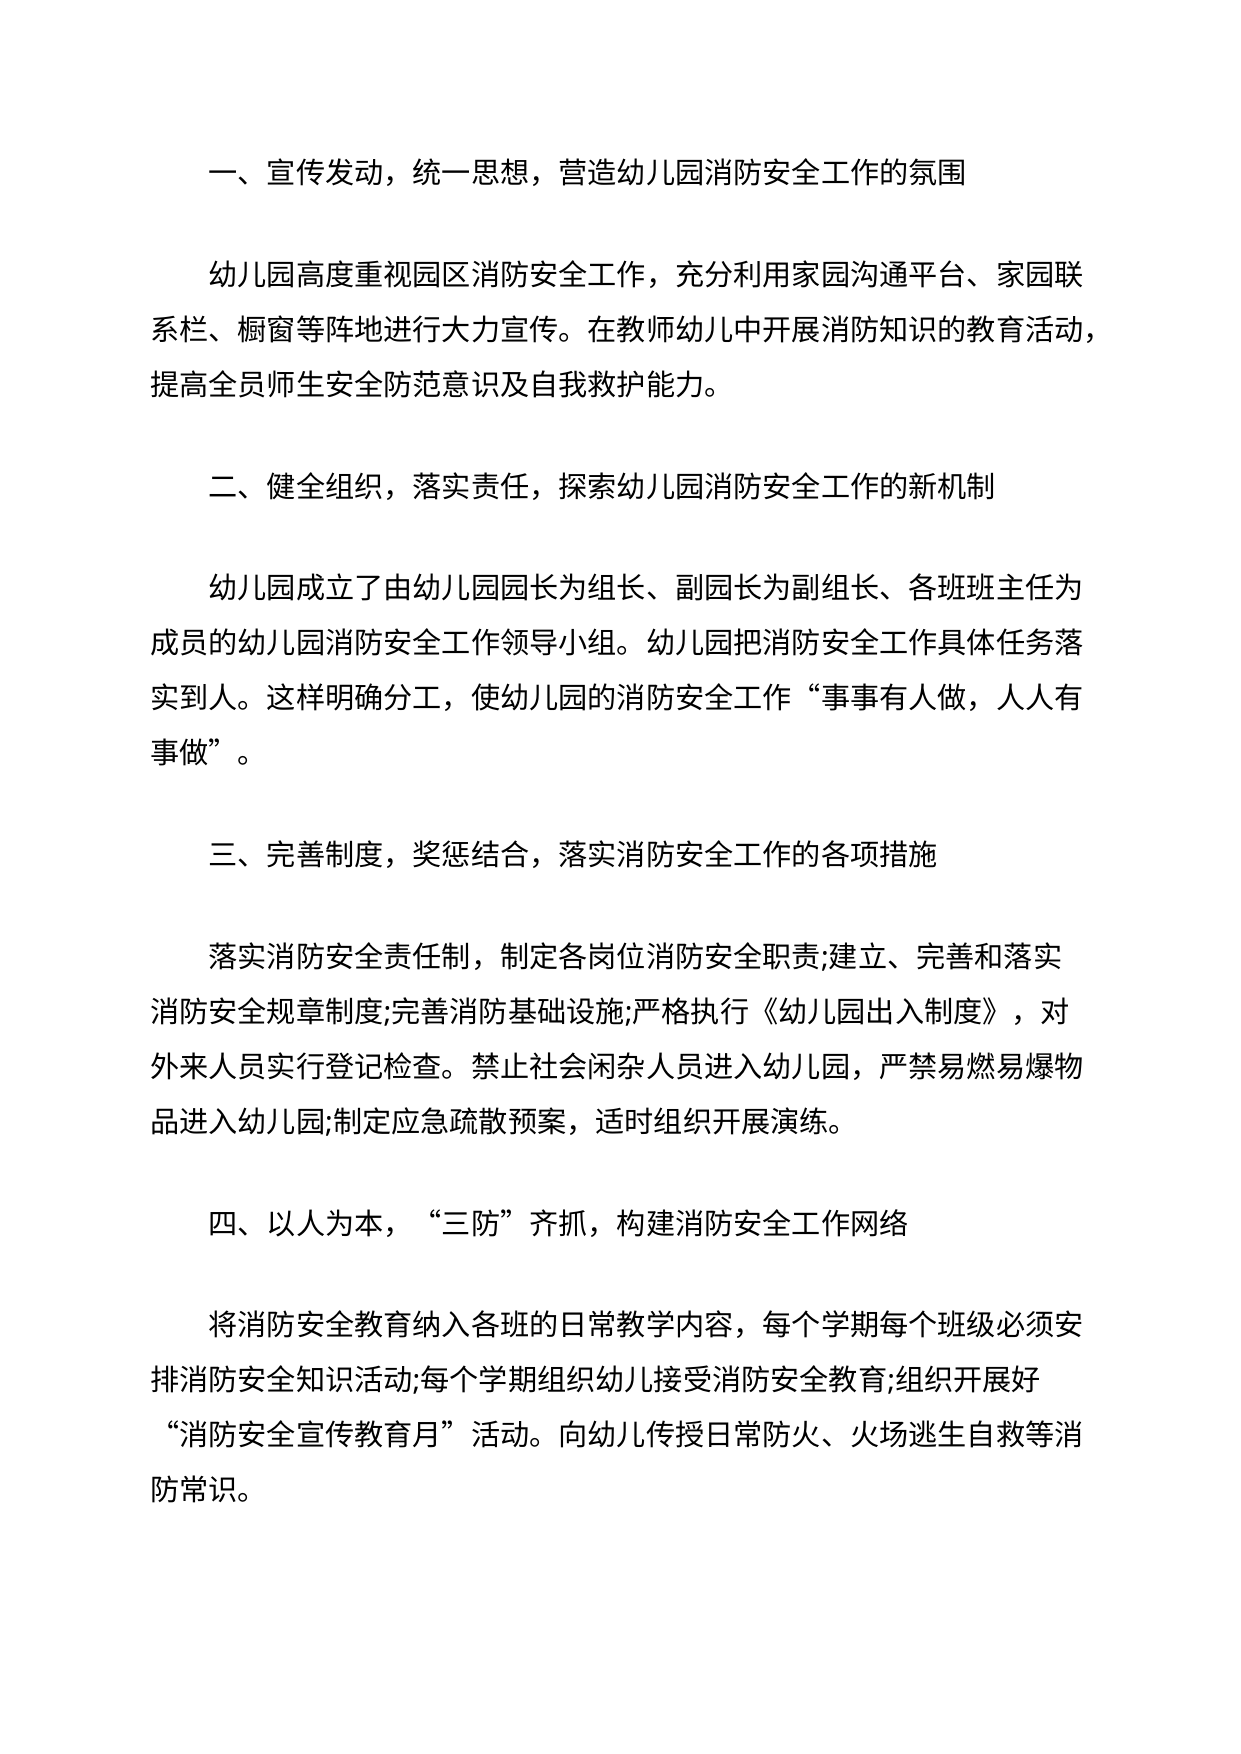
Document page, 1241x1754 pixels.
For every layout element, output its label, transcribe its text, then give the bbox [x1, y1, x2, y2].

text 三、完善制度，奖惩结合，落实消防安全工作的各项措施 [150, 832, 1090, 874]
text 幼儿园成立了由幼儿园园长为组长、副园长为副组长、各班班主任为成员的幼儿园消防安全工作领导小组。幼儿园把消防安全工作具体任务落实到人。这样明确分工，使幼儿园的消防安全工作“事事有人做，人人有事做”。 [150, 565, 1090, 772]
text 四、以人为本，“三防”齐抓，构建消防安全工作网络 [150, 1200, 1090, 1242]
text 将消防安全教育纳入各班的日常教学内容，每个学期每个班级必须安排消防安全知识活动;每个学期组织幼儿接受消防安全教育;组织开展好“消防安全宣传教育月”活动。向幼儿传授日常防火、火场逃生自救等消防常识。 [150, 1302, 1090, 1509]
text 幼儿园高度重视园区消防安全工作，充分利用家园沟通平台、家园联系栏、橱窗等阵地进行大力宣传。在教师幼儿中开展消防知识的教育活动，提高全员师生安全防范意识及自我救护能力。 [150, 252, 1090, 404]
text 落实消防安全责任制，制定各岗位消防安全职责;建立、完善和落实消防安全规章制度;完善消防基础设施;严格执行《幼儿园出入制度》，对外来人员实行登记检查。禁止社会闲杂人员进入幼儿园，严禁易燃易爆物品进入幼儿园;制定应急疏散预案，适时组织开展演练。 [150, 933, 1090, 1141]
text 二、健全组织，落实责任，探索幼儿园消防安全工作的新机制 [150, 463, 1090, 506]
text 一、宣传发动，统一思想，营造幼儿园消防安全工作的氛围 [150, 150, 1090, 192]
